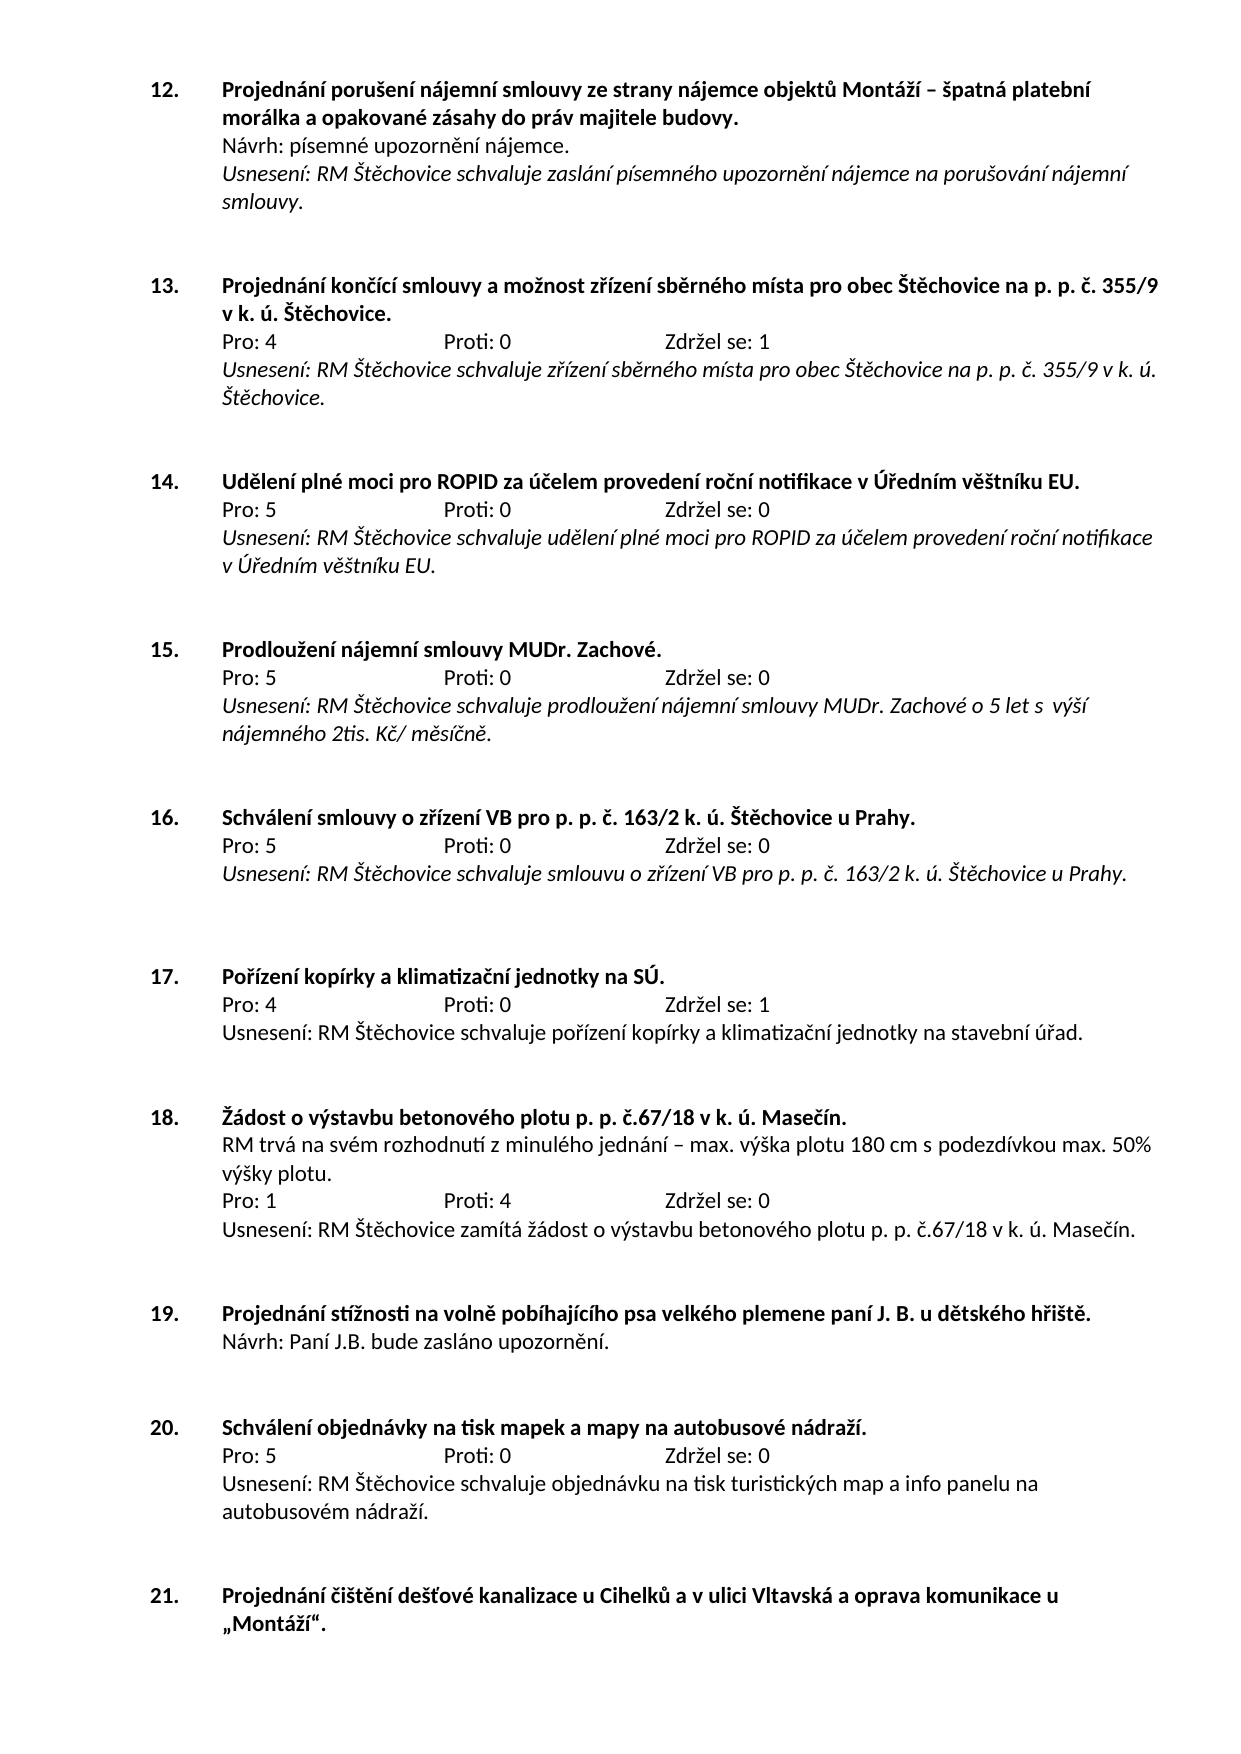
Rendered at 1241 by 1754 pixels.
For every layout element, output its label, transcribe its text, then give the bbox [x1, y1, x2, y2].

list Prodloužení nájemní smlouvy MUDr. Zachové. [150, 635, 1165, 663]
list Pro: 4 Proti: 0 Zdržel se: 1 [222, 327, 1165, 355]
list Usnesení: RM Štěchovice schvaluje zaslání písemného upozornění nájemce na porušování nájemní smlouvy. [222, 159, 1165, 215]
list RM trvá na svém rozhodnutí z minulého jednání – max. výška plotu 180 cm s podezdívkou max. 50% výšky plotu. [222, 1131, 1165, 1187]
list Pro: 4 Proti: 0 Zdržel se: 1 [222, 991, 1165, 1018]
list Návrh: písemné upozornění nájemce. [222, 131, 1165, 159]
list Schválení objednávky na tisk mapek a mapy na autobusové nádraží. [150, 1413, 1165, 1441]
list Usnesení: RM Štěchovice schvaluje prodloužení nájemní smlouvy MUDr. Zachové o 5 let s výší nájemného 2tis. Kč/ měsíčně. [222, 691, 1165, 747]
list Návrh: Paní J.B. bude zasláno upozornění. [222, 1327, 1165, 1355]
list Pro: 1 Proti: 4 Zdržel se: 0 [222, 1187, 1165, 1215]
list Pořízení kopírky a klimatizační jednotky na SÚ. [150, 962, 1165, 991]
list Usnesení: RM Štěchovice schvaluje smlouvu o zřízení VB pro p. p. č. 163/2 k. ú. Štěchovice u Prahy. [222, 859, 1165, 888]
list Usnesení: RM Štěchovice schvaluje udělení plné moci pro ROPID za účelem provedení roční notifikace v Úředním věštníku EU. [222, 523, 1165, 579]
list Usnesení: RM Štěchovice schvaluje objednávku na tisk turistických map a info panelu na autobusovém nádraží. [222, 1469, 1165, 1525]
list Udělení plné moci pro ROPID za účelem provedení roční notifikace v Úředním věštníku EU. [150, 467, 1165, 495]
list Pro: 5 Proti: 0 Zdržel se: 0 [222, 663, 1165, 691]
list Projednání končící smlouvy a možnost zřízení sběrného místa pro obec Štěchovice na p. p. č. 355/9 v k. ú. Štěchovice. [150, 271, 1165, 327]
list Usnesení: RM Štěchovice zamítá žádost o výstavbu betonového plotu p. p. č.67/18 v k. ú. Masečín. [222, 1215, 1165, 1243]
list Žádost o výstavbu betonového plotu p. p. č.67/18 v k. ú. Masečín. [150, 1103, 1165, 1131]
list Usnesení: RM Štěchovice schvaluje zřízení sběrného místa pro obec Štěchovice na p. p. č. 355/9 v k. ú. Štěchovice. [222, 355, 1165, 411]
list Schválení smlouvy o zřízení VB pro p. p. č. 163/2 k. ú. Štěchovice u Prahy. [150, 803, 1165, 832]
list Pro: 5 Proti: 0 Zdržel se: 0 [222, 1441, 1165, 1469]
list Pro: 5 Proti: 0 Zdržel se: 0 [222, 495, 1165, 523]
list Projednání porušení nájemní smlouvy ze strany nájemce objektů Montáží – špatná platební morálka a opakované zásahy do práv majitele budovy. [150, 75, 1165, 131]
list Projednání stížnosti na volně pobíhajícího psa velkého plemene paní J. B. u dětského hřiště. [150, 1299, 1165, 1327]
list Pro: 5 Proti: 0 Zdržel se: 0 [222, 832, 1165, 859]
list Usnesení: RM Štěchovice schvaluje pořízení kopírky a klimatizační jednotky na stavební úřad. [222, 1018, 1165, 1047]
list Projednání čištění dešťové kanalizace u Cihelků a v ulici Vltavská a oprava komunikace u „Montáží“. [150, 1581, 1165, 1637]
